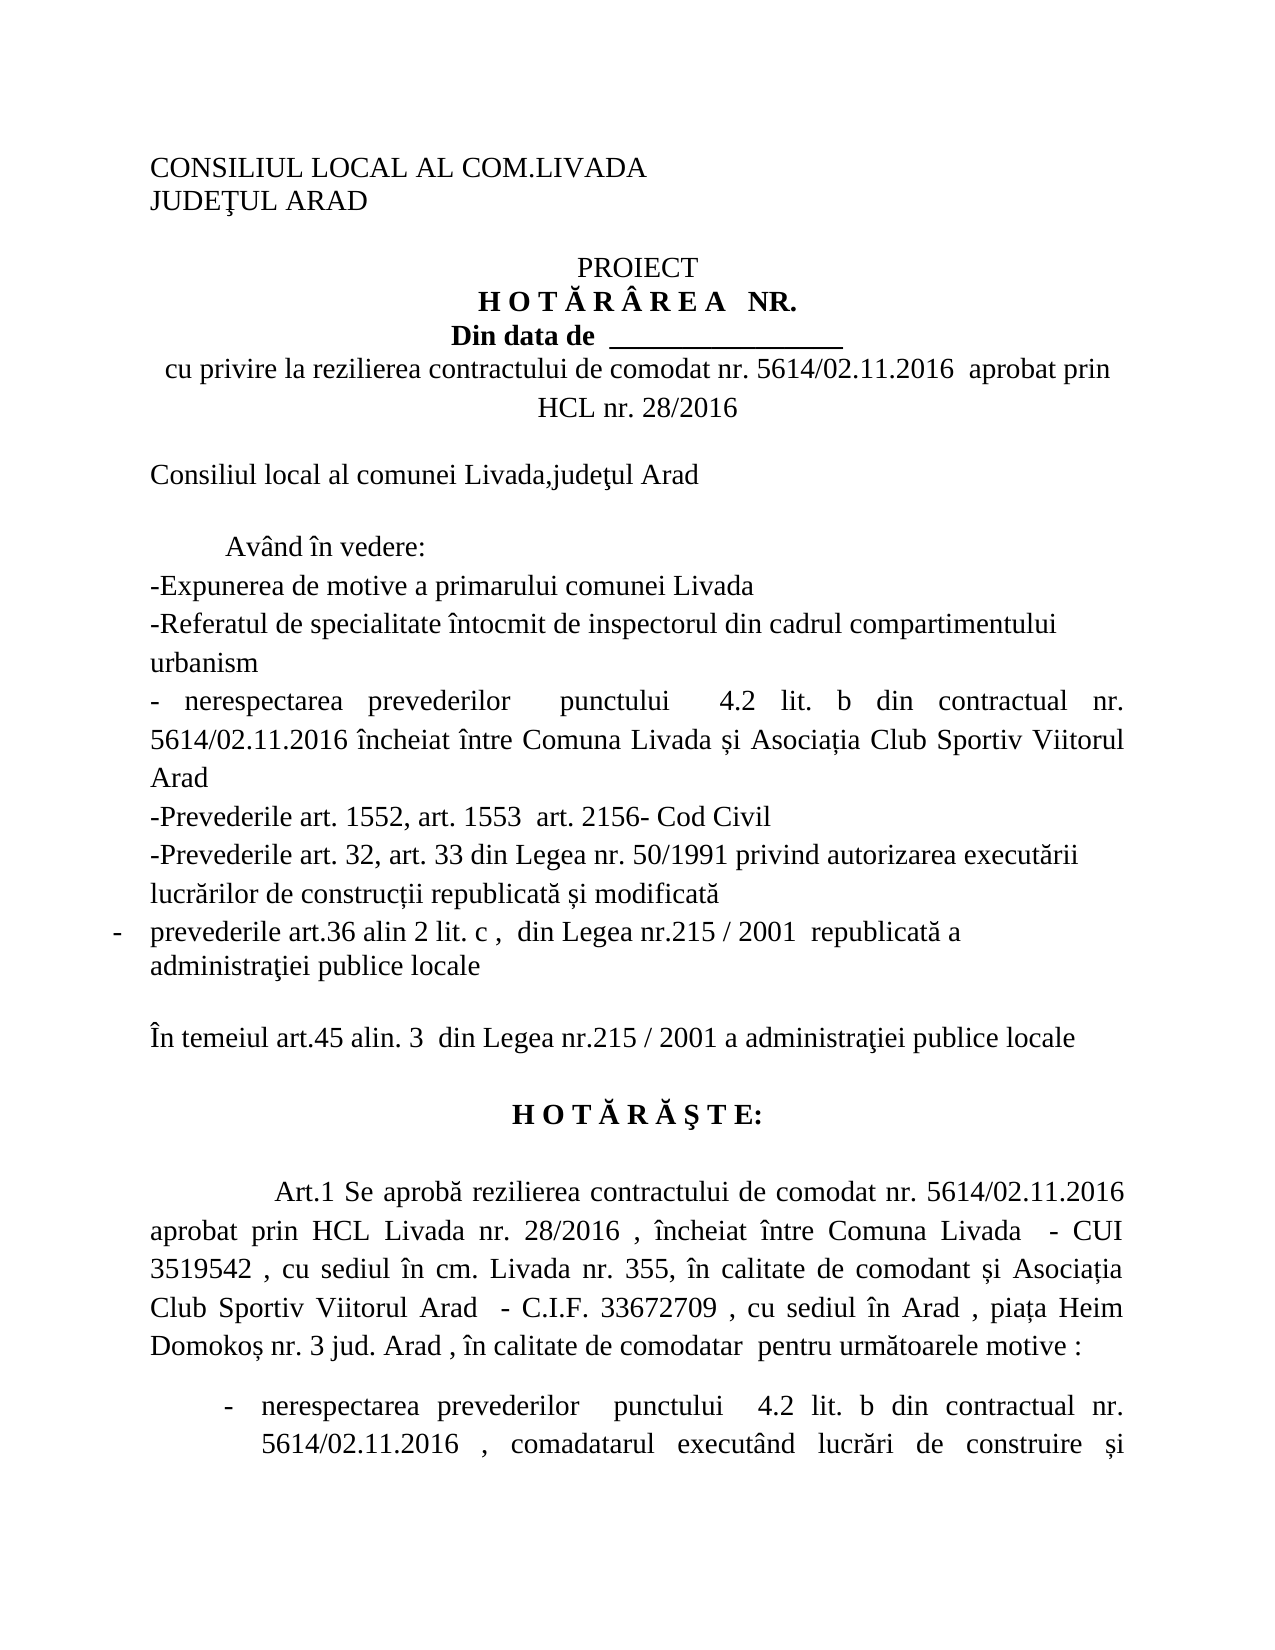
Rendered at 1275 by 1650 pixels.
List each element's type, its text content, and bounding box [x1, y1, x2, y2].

text PROIECT [150, 251, 1125, 284]
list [223, 1388, 1125, 1460]
text JUDEŢUL ARAD [150, 183, 1125, 251]
subtitle Din data de ________________ [150, 318, 1125, 351]
text -Prevederile art. 1552, art. 1553 art. 2156- Cod Civil [150, 799, 1125, 832]
text Având în vedere: [150, 529, 1125, 563]
subtitle Consiliul local al comunei Livada,judeţul Arad [150, 457, 1125, 491]
text -Prevederile art. 32, art. 33 din Legea nr. 50/1991 privind autorizarea executării lucrărilor de construcții republicată și modificată [150, 837, 1125, 909]
text CONSILIUL LOCAL AL COM.LIVADA [150, 150, 1125, 183]
list prevederile art.36 alin 2 lit. c , din Legea nr.215 / 2001 republicată a administraţiei publice locale [112, 914, 1125, 982]
text cu privire la rezilierea contractului de comodat nr. 5614/02.11.2016 aprobat prin HCL nr. 28/2016 [150, 351, 1125, 423]
text H O T Ă R Ă Ş T E: [150, 1097, 1125, 1131]
text În temeiul art.45 alin. 3 din Legea nr.215 / 2001 a administraţiei publice locale [150, 1020, 1125, 1054]
text -Referatul de specialitate întocmit de inspectorul din cadrul compartimentului urbanism [150, 606, 1125, 678]
text Art.1 Se aprobă rezilierea contractului de comodat nr. 5614/02.11.2016 aprobat prin HCL Livada nr. 28/2016 , încheiat între Comuna Livada - CUI 3519542 , cu sediul în cm. Livada nr. 355, în calitate de comodant și Asociația Club Sportiv Viitorul Arad - C.I.F. 33672709 , cu sediul în Arad , piața Heim Domokoș nr. 3 jud. Arad , în calitate de comodatar pentru următoarele motive : [150, 1174, 1125, 1362]
text -Expunerea de motive a primarului comunei Livada [150, 568, 1125, 601]
subtitle H O T Ă R Â R E A NR. [150, 284, 1125, 318]
text - nerespectarea prevederilor punctului 4.2 lit. b din contractual nr. 5614/02.11.2016 încheiat între Comuna Livada și Asociația Club Sportiv Viitorul Arad [150, 683, 1125, 794]
